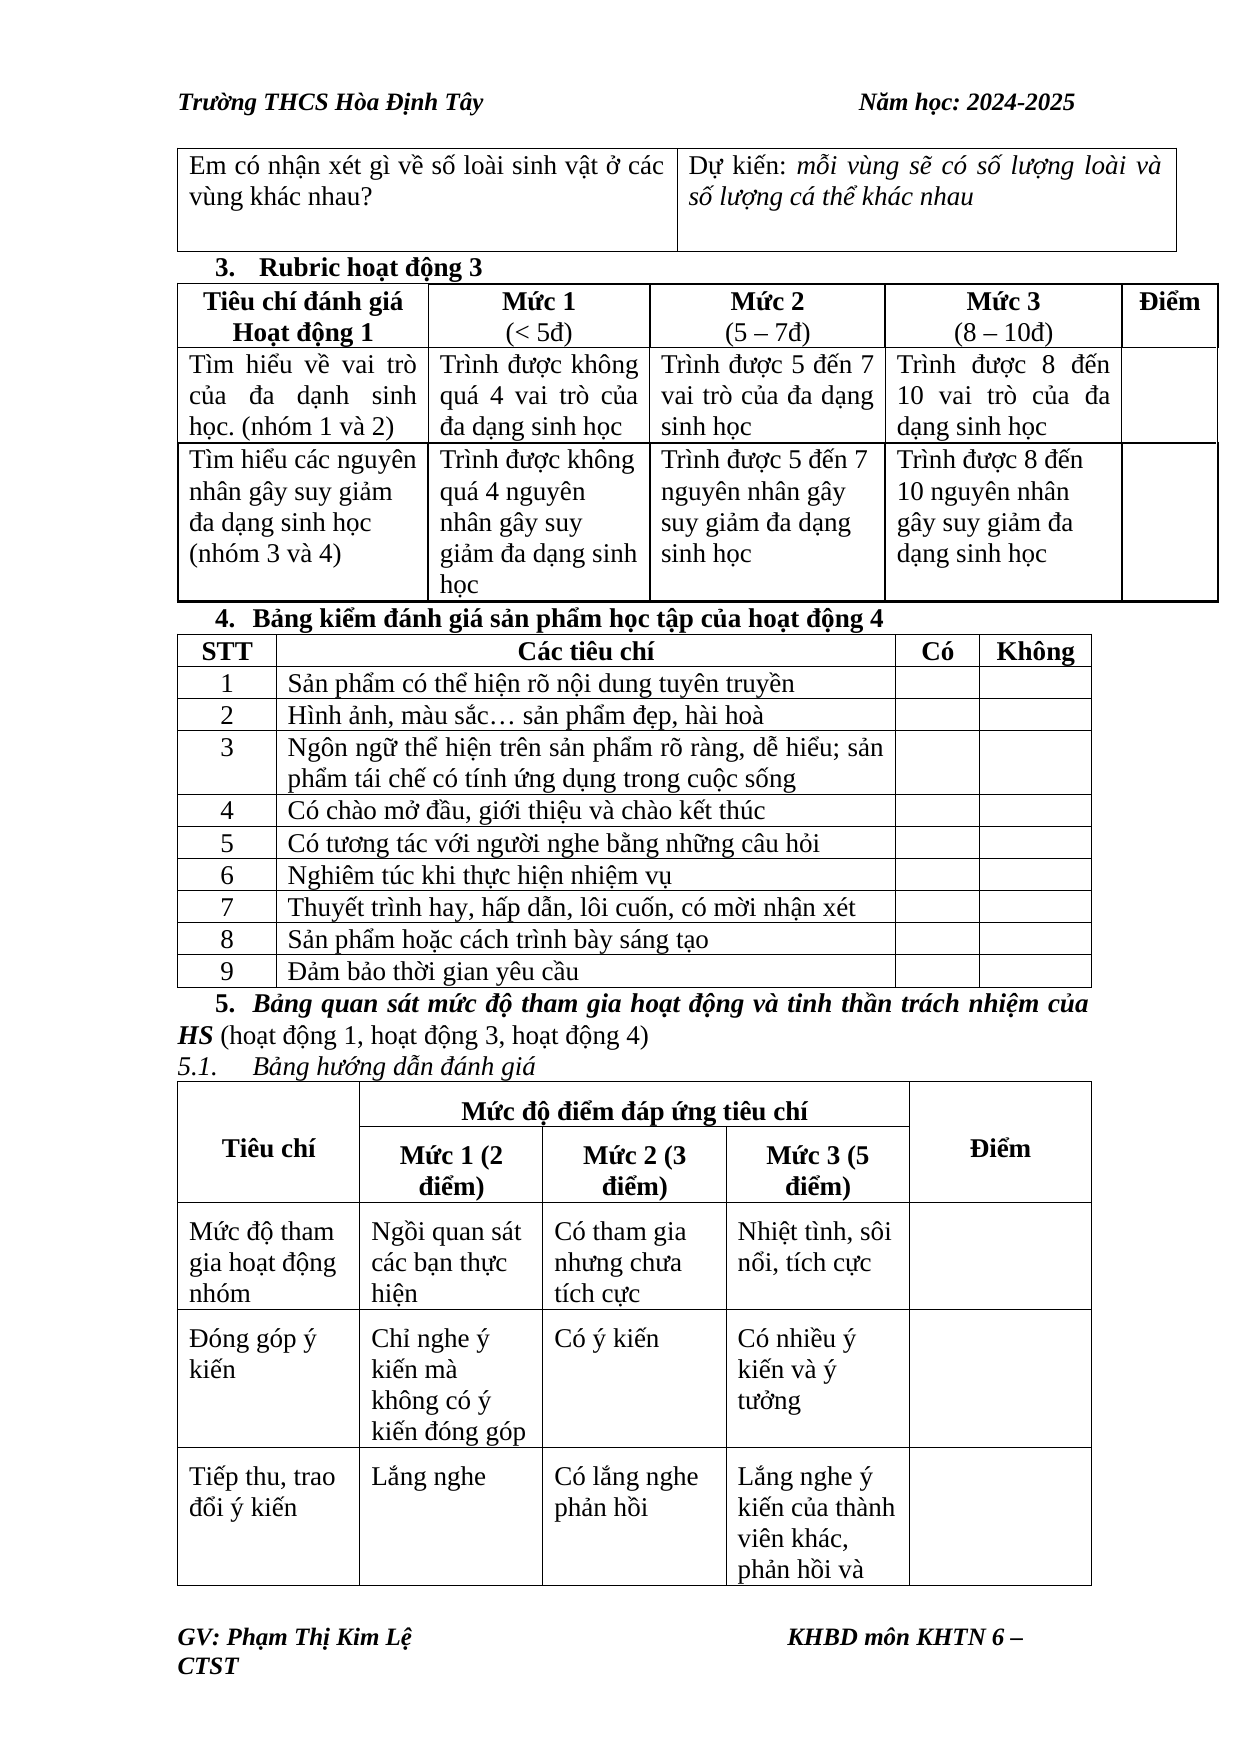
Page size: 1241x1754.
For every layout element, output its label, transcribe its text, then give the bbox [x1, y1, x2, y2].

table_cell [910, 1310, 1091, 1447]
table_cell [896, 827, 979, 858]
table_cell 5 [178, 827, 276, 858]
table_cell [1122, 347, 1217, 442]
list Bảng hướng dẫn đánh giá [177, 1050, 1092, 1081]
table_header Điểm [1123, 285, 1217, 347]
table_cell Chỉ nghe ý kiến mà không có ý kiến đóng góp [360, 1310, 542, 1447]
table_cell [980, 955, 1091, 987]
table_cell Đảm bảo thời gian yêu cầu [277, 955, 895, 987]
table_cell [980, 795, 1091, 826]
table_cell [980, 731, 1091, 793]
table_cell Mức 1 (2 điểm) [360, 1127, 542, 1202]
table_cell Tìm hiểu các nguyên nhân gây suy giảm đa dạng sinh học (nhóm 3 và 4) [179, 444, 427, 600]
table_cell [896, 795, 979, 826]
table_cell Có tương tác với người nghe bằng những câu hỏi [277, 827, 895, 858]
table_cell [910, 1203, 1091, 1308]
table_cell [980, 923, 1091, 954]
table_cell [896, 667, 979, 698]
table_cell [543, 1448, 726, 1585]
table_header Mức độ điểm đáp ứng tiêu chí [360, 1082, 909, 1126]
table_cell 4 [178, 795, 276, 826]
table_cell Có ý kiến [543, 1310, 726, 1447]
table_cell Có chào mở đầu, giới thiệu và chào kết thúc [277, 795, 895, 826]
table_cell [178, 1448, 359, 1585]
table_cell Trình được 5 đến 7 vai trò của đa dạng sinh học [650, 348, 885, 442]
table_cell [896, 891, 979, 922]
table_cell Tìm hiểu về vai trò của đa dạnh sinh học. (nhóm 1 và 2) [178, 348, 428, 442]
table_cell 2 [178, 699, 276, 730]
table_cell Mức 2 (3 điểm) [543, 1127, 726, 1202]
table_cell [980, 667, 1091, 698]
table_cell Lắng nghe [360, 1448, 542, 1585]
table_cell 7 [178, 891, 276, 922]
list Bảng kiểm đánh giá sản phẩm học tập của hoạt động 4 [215, 603, 1092, 633]
table_cell [910, 1448, 1091, 1585]
table_cell Nghiêm túc khi thực hiện nhiệm vụ [277, 859, 895, 890]
table_cell 3 [178, 731, 276, 793]
table_cell [980, 891, 1091, 922]
table_header Điểm [910, 1082, 1091, 1202]
table_cell Ngôn ngữ thể hiện trên sản phẩm rõ ràng, dễ hiểu; sản phẩm tái chế có tính ứng dụng trong cuộc sống [277, 731, 895, 793]
table_cell Sản phẩm có thể hiện rõ nội dung tuyên truyền [277, 667, 895, 698]
table_cell Ngồi quan sát các bạn thực hiện [360, 1203, 542, 1308]
table_cell [896, 923, 979, 954]
table_cell [896, 699, 979, 730]
list Rubric hoạt động 3 [215, 252, 1092, 283]
table_cell Trình được 5 đến 7 nguyên nhân gây suy giảm đa dạng sinh học [651, 444, 884, 600]
table_header Tiêu chí [178, 1082, 359, 1202]
table_header STT [178, 635, 276, 666]
table_cell Trình được không quá 4 vai trò của đa dạng sinh học [429, 348, 649, 442]
table_header Tiêu chí đánh giá Hoạt động 1 [178, 284, 428, 347]
table_cell [980, 859, 1091, 890]
table_cell Trình được không quá 4 nguyên nhân gây suy giảm đa dạng sinh học [429, 444, 649, 600]
table_header Các tiêu chí [277, 635, 895, 666]
table_cell [1123, 442, 1217, 600]
table_header Mức 3 (8 – 10đ) [886, 285, 1121, 347]
table_cell Em có nhận xét gì về số loài sinh vật ở các vùng khác nhau? [178, 149, 677, 251]
table_header Mức 1 (< 5đ) [429, 285, 649, 347]
table_header Không [980, 635, 1091, 666]
table_cell [896, 859, 979, 890]
table_cell Có nhiều ý kiến và ý tưởng [727, 1310, 909, 1447]
table_cell 8 [178, 923, 276, 954]
table_cell Mức độ tham gia hoạt động nhóm [178, 1203, 359, 1308]
table_header Mức 2 (5 – 7đ) [651, 285, 884, 347]
table_cell Hình ảnh, màu sắc… sản phẩm đẹp, hài hoà [277, 699, 895, 730]
table_cell Trình được 8 đến 10 vai trò của đa dạng sinh học [886, 348, 1121, 442]
table_cell [980, 699, 1091, 730]
list Bảng quan sát mức độ tham gia hoạt động và tinh thần trách nhiệm của HS (hoạt động 1, hoạt động 3, hoạt động 4) [177, 988, 1092, 1050]
table_cell Mức 3 (5 điểm) [727, 1127, 909, 1202]
table_header Có [896, 635, 979, 666]
table_cell Có tham gia nhưng chưa tích cực [543, 1203, 726, 1308]
table_cell Dự kiến: mỗi vùng sẽ có số lượng loài và số lượng cá thể khác nhau [678, 149, 1176, 251]
table_cell Trình được 8 đến 10 nguyên nhân gây suy giảm đa dạng sinh học [886, 444, 1121, 600]
table_cell Thuyết trình hay, hấp dẫn, lôi cuốn, có mời nhận xét [277, 891, 895, 922]
table_cell Đóng góp ý kiến [178, 1310, 359, 1447]
table_cell [980, 827, 1091, 858]
table_cell Sản phẩm hoặc cách trình bày sáng tạo [277, 923, 895, 954]
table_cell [727, 1448, 909, 1585]
table_cell 1 [178, 667, 276, 698]
table_cell Nhiệt tình, sôi nổi, tích cực [727, 1203, 909, 1308]
table_cell [896, 731, 979, 793]
table_cell 6 [178, 859, 276, 890]
table_cell [896, 955, 979, 987]
table_cell 9 [178, 955, 276, 987]
